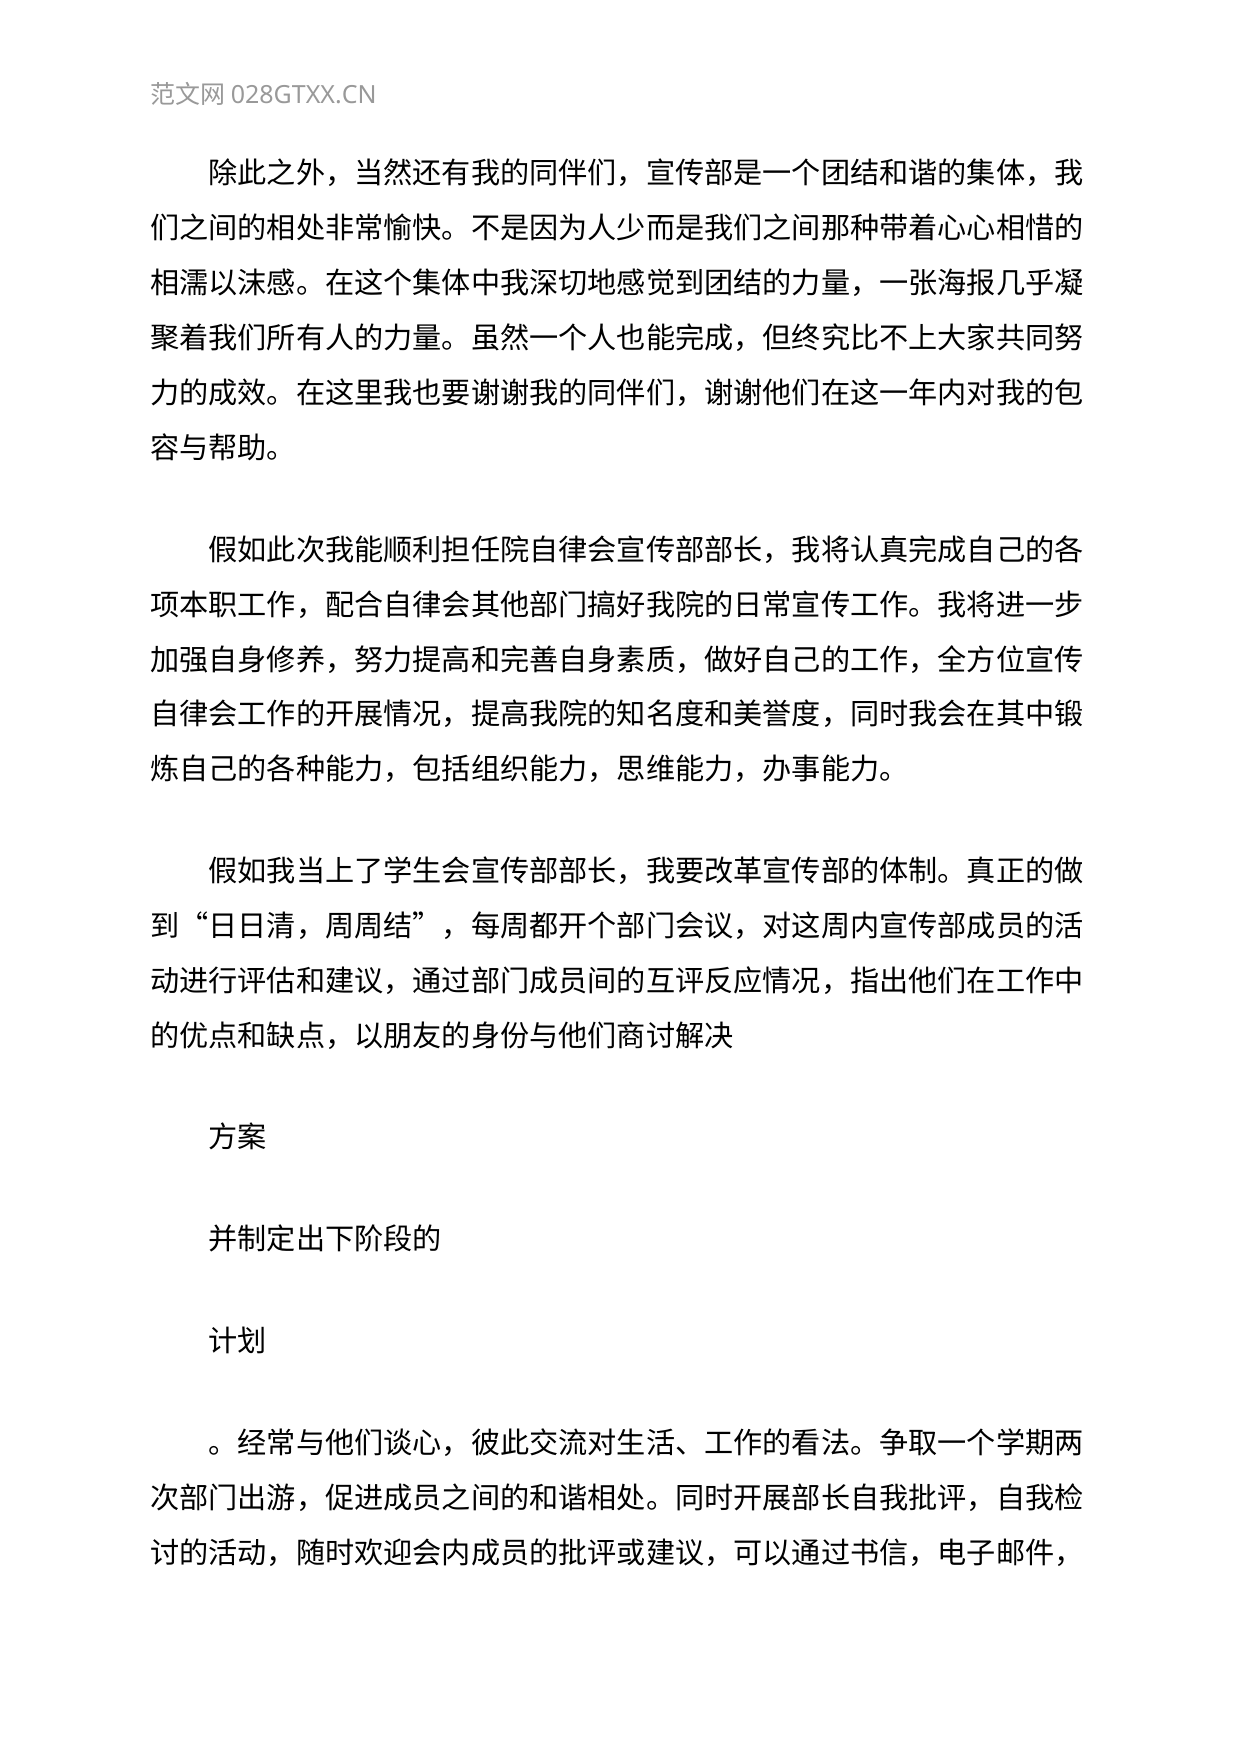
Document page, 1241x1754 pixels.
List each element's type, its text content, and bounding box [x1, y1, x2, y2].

text 并制定出下阶段的 [150, 1216, 1090, 1258]
text 除此之外，当然还有我的同伴们，宣传部是一个团结和谐的集体，我们之间的相处非常愉快。不是因为人少而是我们之间那种带着心心相惜的相濡以沫感。在这个集体中我深切地感觉到团结的力量，一张海报几乎凝聚着我们所有人的力量。虽然一个人也能完成，但终究比不上大家共同努力的成效。在这里我也要谢谢我的同伴们，谢谢他们在这一年内对我的包容与帮助。 [150, 150, 1090, 467]
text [150, 1419, 1090, 1571]
text 假如此次我能顺利担任院自律会宣传部部长，我将认真完成自己的各项本职工作，配合自律会其他部门搞好我院的日常宣传工作。我将进一步加强自身修养，努力提高和完善自身素质，做好自己的工作，全方位宣传自律会工作的开展情况，提高我院的知名度和美誉度，同时我会在其中锻炼自己的各种能力，包括组织能力，思维能力，办事能力。 [150, 526, 1090, 788]
text 计划 [150, 1318, 1090, 1360]
text 假如我当上了学生会宣传部部长，我要改革宣传部的体制。真正的做到“日日清，周周结”，每周都开个部门会议，对这周内宣传部成员的活动进行评估和建议，通过部门成员间的互评反应情况，指出他们在工作中的优点和缺点，以朋友的身份与他们商讨解决 [150, 848, 1090, 1054]
text 方案 [150, 1114, 1090, 1156]
